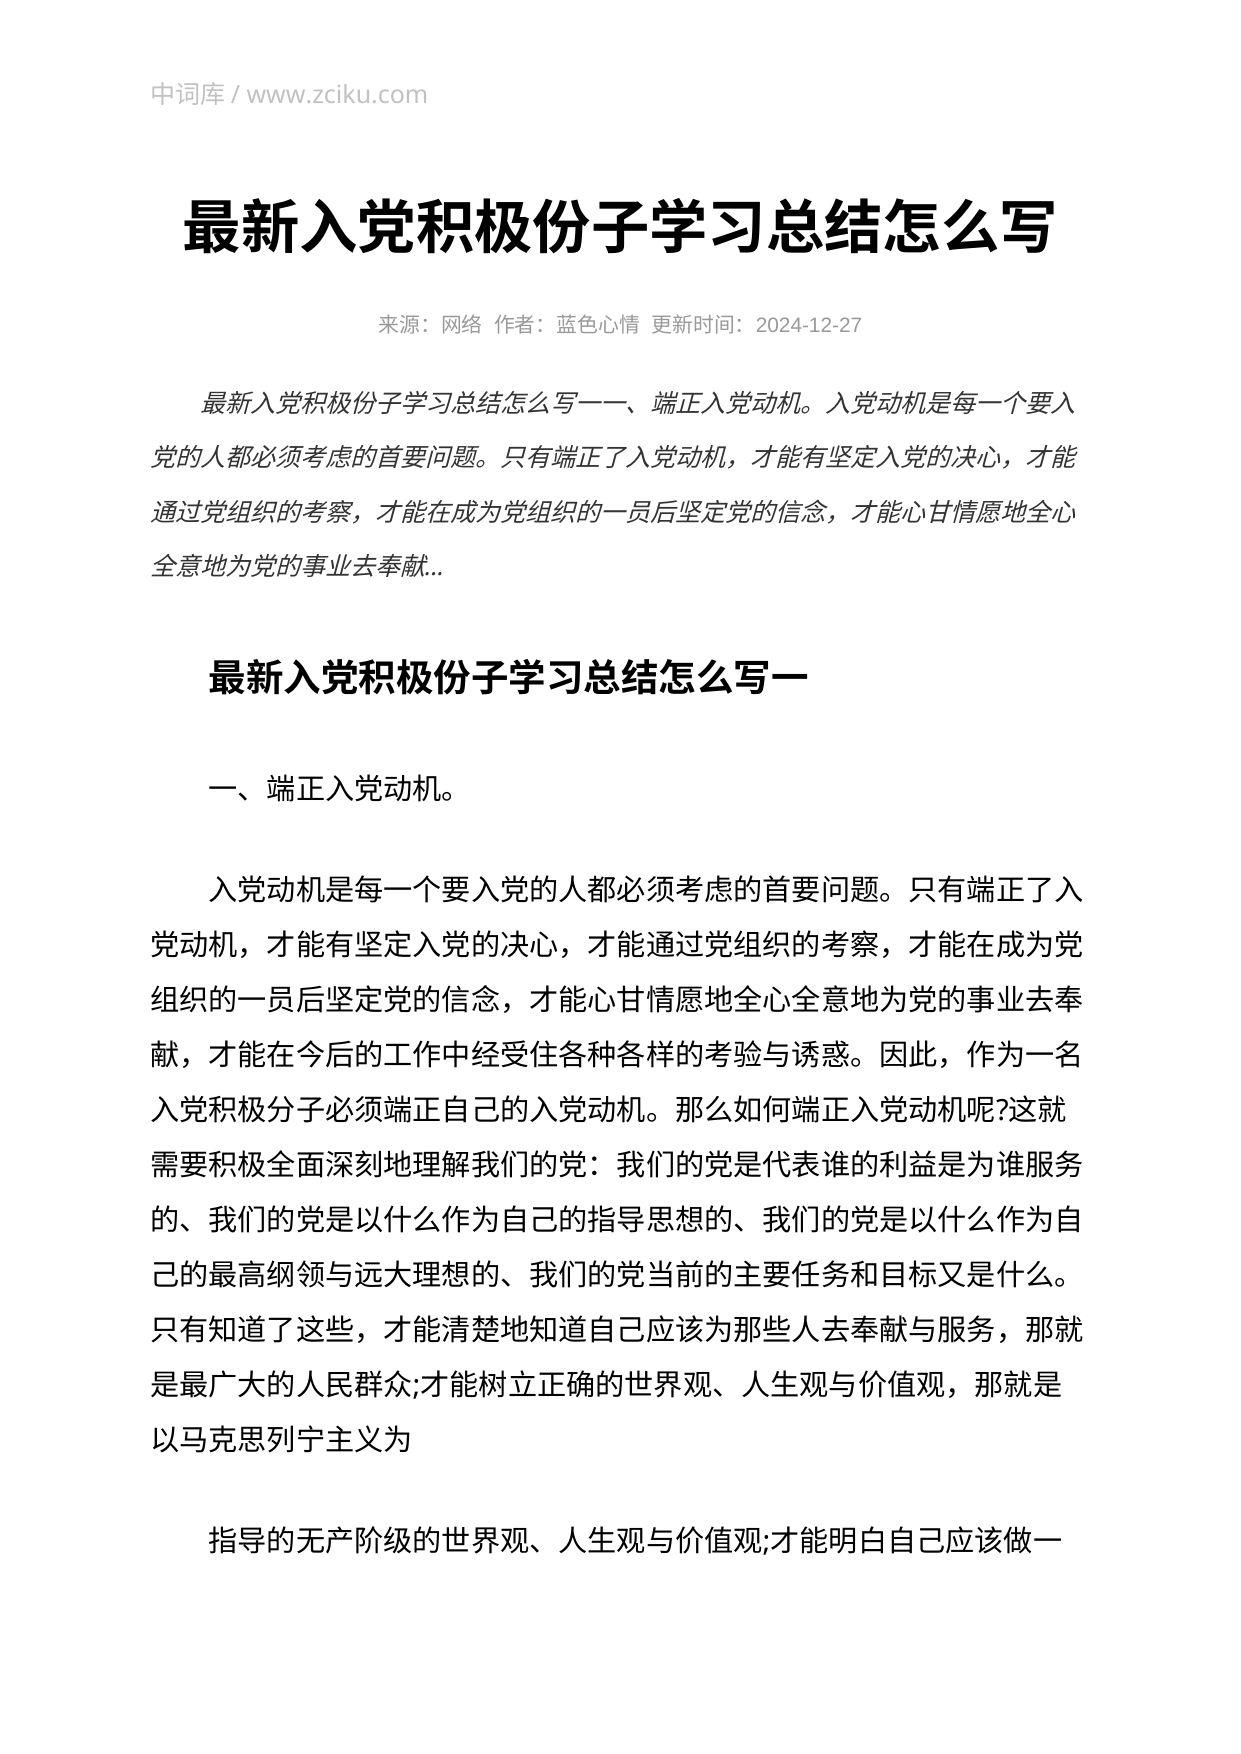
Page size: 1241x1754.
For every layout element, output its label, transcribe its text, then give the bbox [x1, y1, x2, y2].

text 来源：网络 作者：蓝色心情 更新时间：2024-12-27 [150, 313, 1090, 337]
subtitle 最新入党积极份子学习总结怎么写 [150, 181, 1090, 266]
text 最新入党积极份子学习总结怎么写一一、端正入党动机。入党动机是每一个要入党的人都必须考虑的首要问题。只有端正了入党动机，才能有坚定入党的决心，才能通过党组织的考察，才能在成为党组织的一员后坚定党的信念，才能心甘情愿地全心全意地为党的事业去奉献... [150, 383, 1090, 583]
text 一、端正入党动机。 [150, 765, 1090, 807]
text 最新入党积极份子学习总结怎么写一 [150, 648, 1090, 702]
text 入党动机是每一个要入党的人都必须考虑的首要问题。只有端正了入党动机，才能有坚定入党的决心，才能通过党组织的考察，才能在成为党组织的一员后坚定党的信念，才能心甘情愿地全心全意地为党的事业去奉献，才能在今后的工作中经受住各种各样的考验与诱惑。因此，作为一名入党积极分子必须端正自己的入党动机。那么如何端正入党动机呢?这就需要积极全面深刻地理解我们的党：我们的党是代表谁的利益是为谁服务的、我们的党是以什么作为自己的指导思想的、我们的党是以什么作为自己的最高纲领与远大理想的、我们的党当前的主要任务和目标又是什么。只有知道了这些，才能清楚地知道自己应该为那些人去奉献与服务，那就是最广大的人民群众;才能树立正确的世界观、人生观与价值观，那就是以马克思列宁主义为 [150, 867, 1090, 1458]
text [150, 1518, 1090, 1560]
